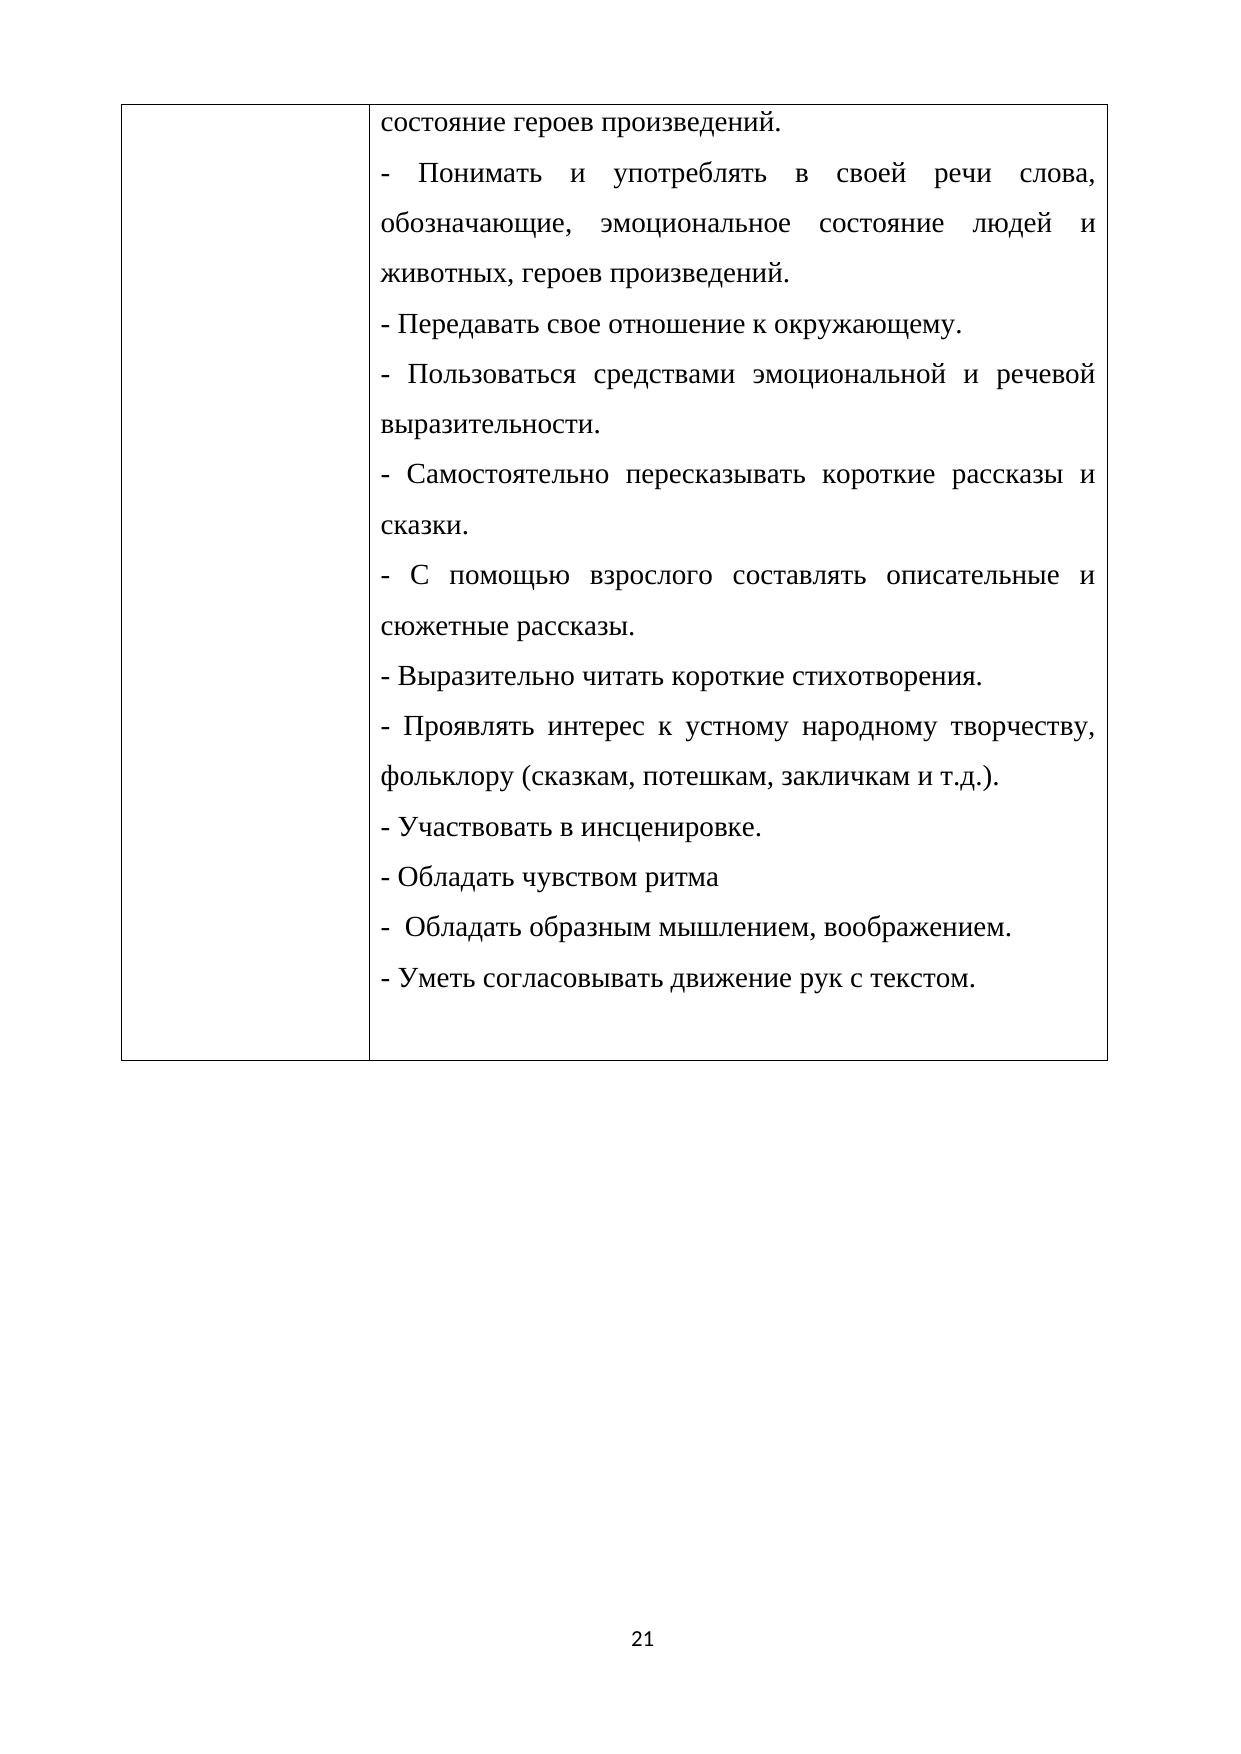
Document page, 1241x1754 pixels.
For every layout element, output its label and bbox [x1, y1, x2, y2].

table_cell [122, 105, 369, 1060]
table_cell [370, 105, 1107, 1060]
